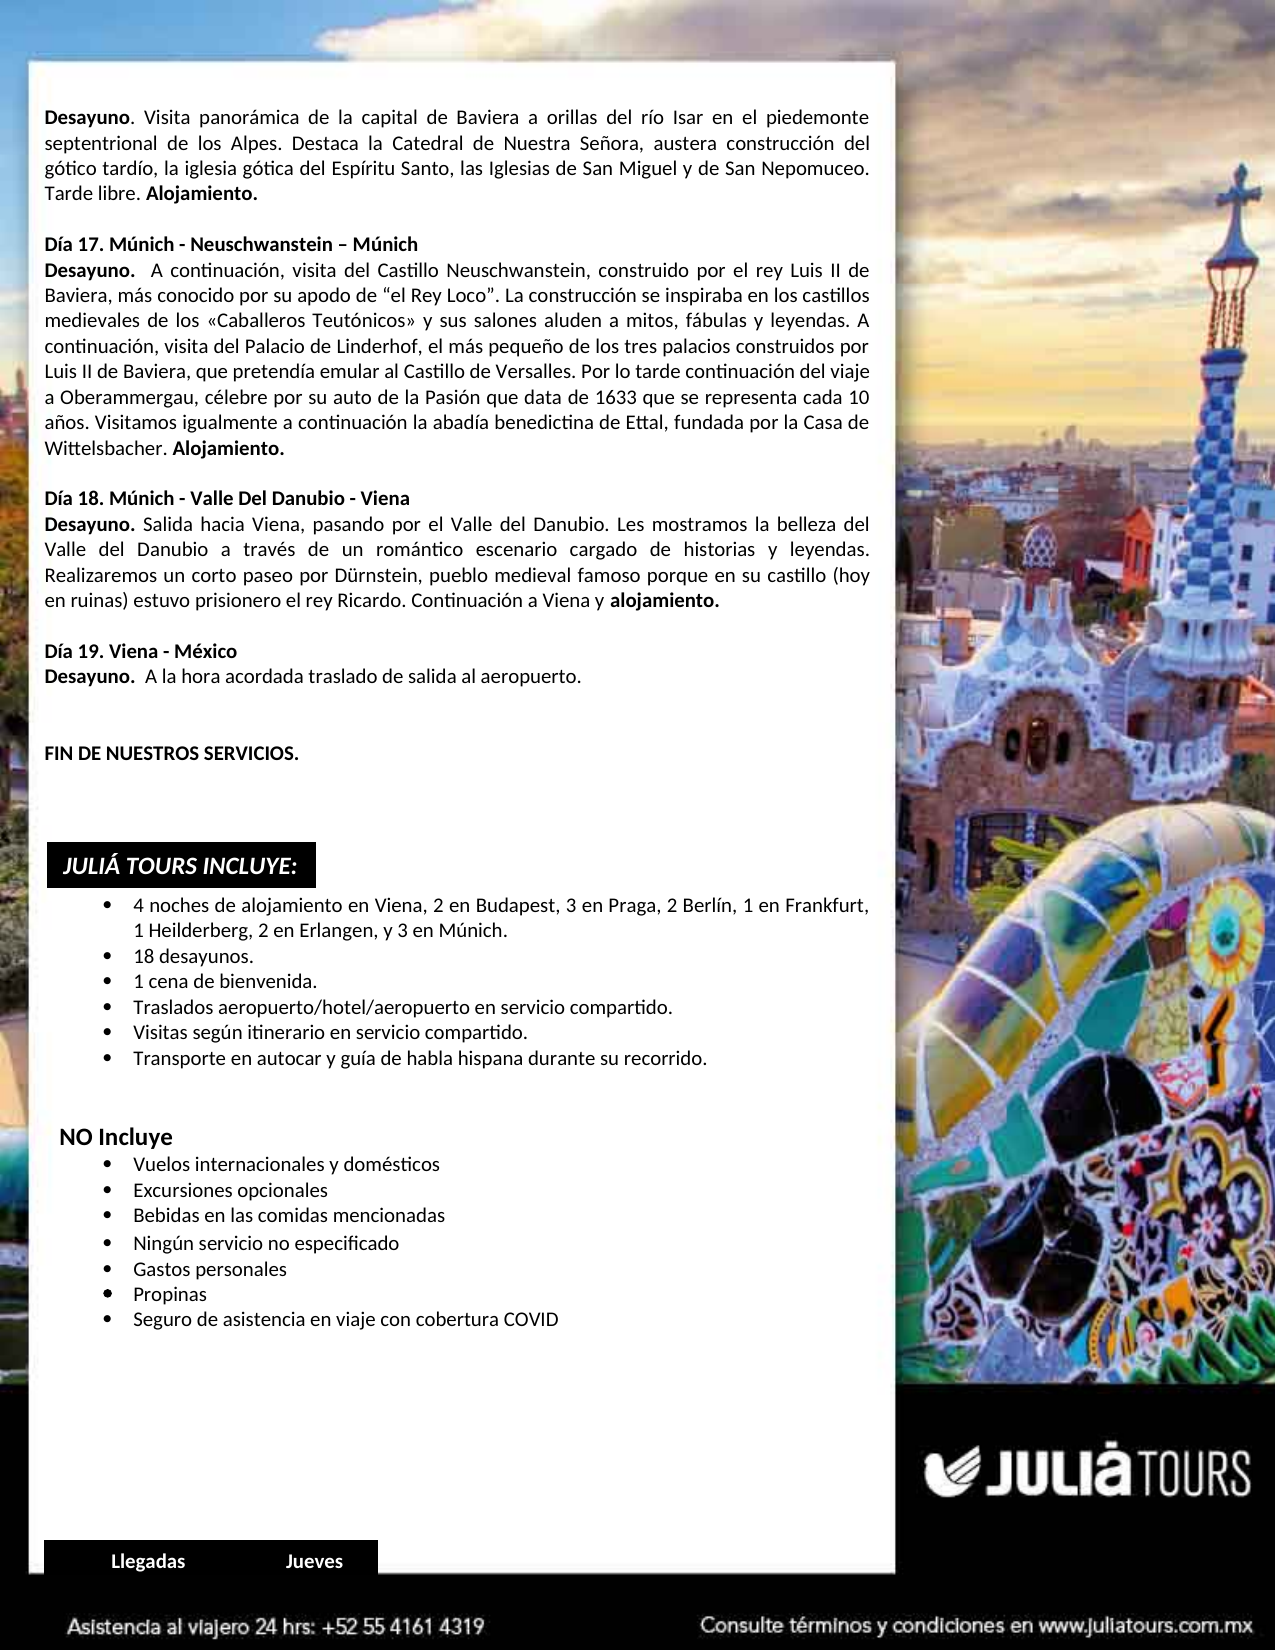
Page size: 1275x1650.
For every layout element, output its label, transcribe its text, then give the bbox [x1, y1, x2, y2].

text Día 17. Múnich - Neuschwanstein – Múnich [44, 231, 871, 257]
table_header Llegadas [46, 1543, 250, 1573]
text Día 18. Múnich - Valle Del Danubio - Viena [44, 486, 871, 511]
list Seguro de asistencia en viaje con cobertura COVID [103, 1307, 871, 1332]
list Traslados aeropuerto/hotel/aeropuerto en servicio compartido. [103, 994, 871, 1019]
text FIN DE NUESTROS SERVICIOS. [44, 740, 871, 765]
text Desayuno. A la hora acordada traslado de salida al aeropuerto. [44, 663, 871, 689]
list Vuelos internacionales y domésticos [103, 1151, 871, 1177]
table_header Jueves [252, 1543, 377, 1573]
list 18 desayunos. [103, 943, 871, 968]
list Propinas [103, 1281, 871, 1307]
text Día 19. Viena - México [44, 638, 871, 663]
list Gastos personales [103, 1256, 871, 1281]
text Desayuno. Visita panorámica de la capital de Baviera a orillas del río Isar en el piedemonte septentrional de los Alpes. Destaca la Catedral de Nuestra Señora, austera construcción del gótico tardío, la iglesia gótica del Espíritu Santo, las Iglesias de San Miguel y de San Nepomuceo. Tarde libre. Alojamiento. [44, 104, 871, 206]
picture [0, 0, 1275, 1650]
list Transporte en autocar y guía de habla hispana durante su recorrido. [103, 1045, 871, 1070]
list 1 cena de bienvenida. [103, 968, 871, 994]
list Excursiones opcionales [103, 1177, 871, 1202]
text Desayuno. Salida hacia Viena, pasando por el Valle del Danubio. Les mostramos la belleza del Valle del Danubio a través de un romántico escenario cargado de historias y leyendas. Realizaremos un corto paseo por Dürnstein, pueblo medieval famoso porque en su castillo (hoy en ruinas) estuvo prisionero el rey Ricardo. Continuación a Viena y alojamiento. [44, 511, 871, 613]
list Visitas según itinerario en servicio compartido. [103, 1019, 871, 1045]
list 4 noches de alojamiento en Viena, 2 en Budapest, 3 en Praga, 2 Berlín, 1 en Frankfurt, 1 Heilderberg, 2 en Erlangen, y 3 en Múnich. [103, 892, 871, 943]
list Bebidas en las comidas mencionadas [103, 1202, 871, 1228]
list Ningún servicio no especificado [103, 1228, 871, 1256]
text NO Incluye [59, 1121, 871, 1151]
text Desayuno. A continuación, visita del Castillo Neuschwanstein, construido por el rey Luis II de Baviera, más conocido por su apodo de “el Rey Loco”. La construcción se inspiraba en los castillos medievales de los «Caballeros Teutónicos» y sus salones aluden a mitos, fábulas y leyendas. A continuación, visita del Palacio de Linderhof, el más pequeño de los tres palacios construidos por Luis II de Baviera, que pretendía emular al Castillo de Versalles. Por lo tarde continuación del viaje a Oberammergau, célebre por su auto de la Pasión que data de 1633 que se representa cada 10 años. Visitamos igualmente a continuación la abadía benedictina de Ettal, fundada por la Casa de Wittelsbacher. Alojamiento. [44, 257, 871, 460]
